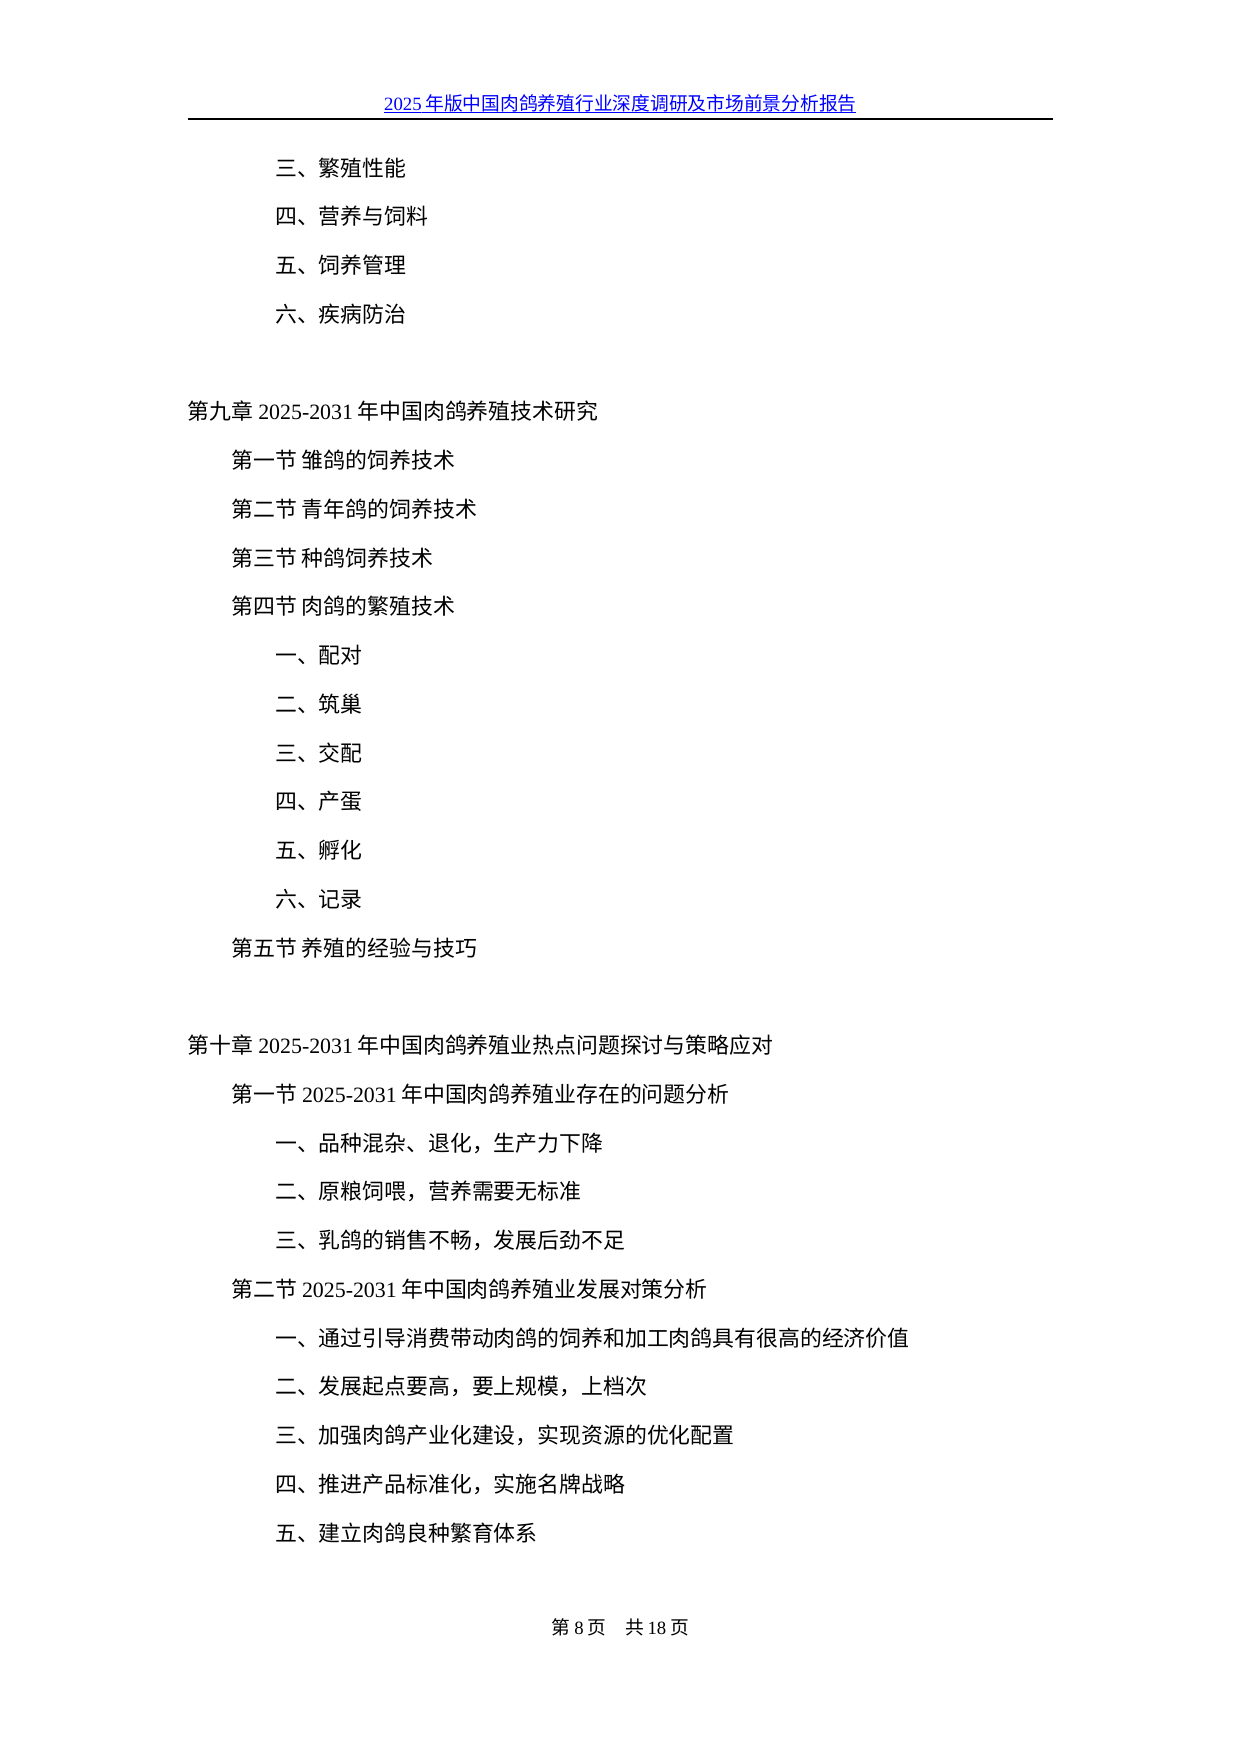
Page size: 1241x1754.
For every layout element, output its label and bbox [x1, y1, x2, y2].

text [187, 150, 1053, 1548]
